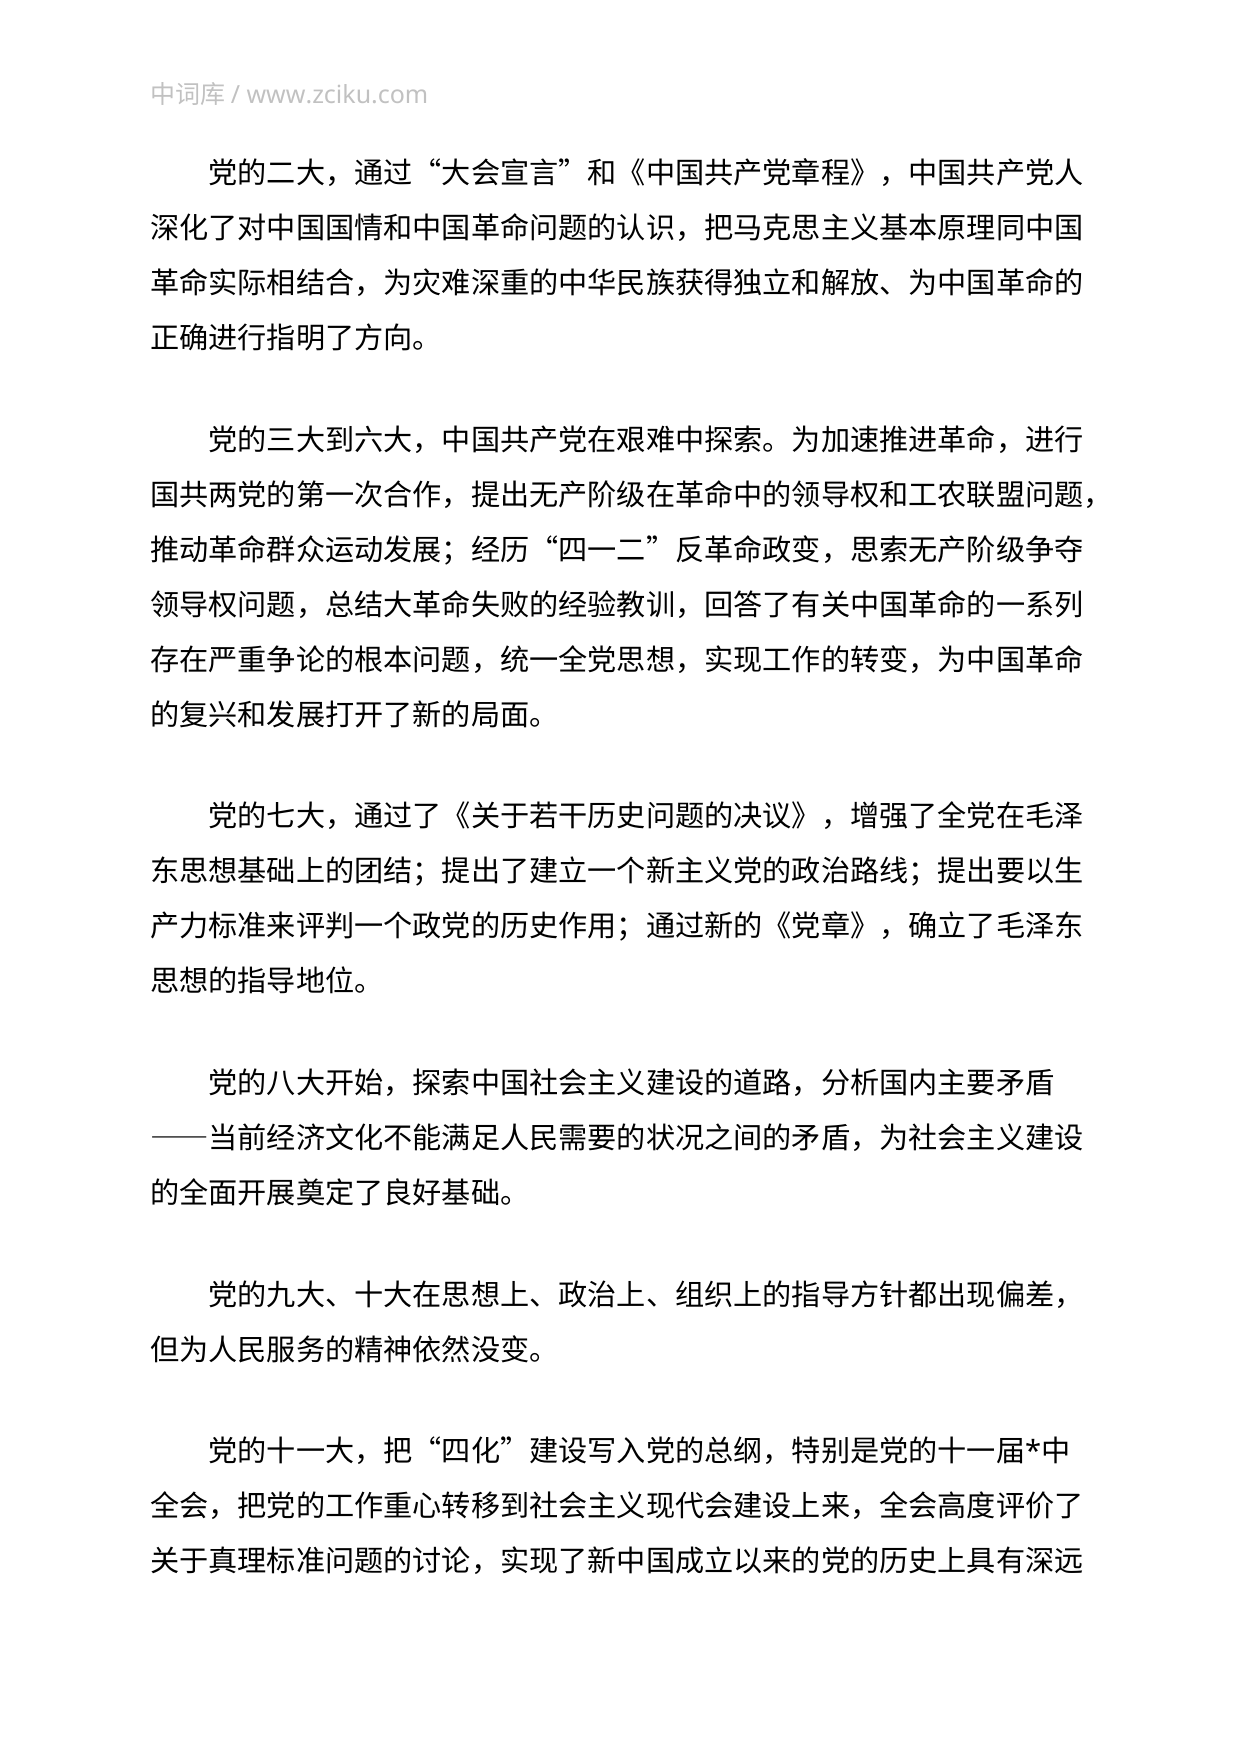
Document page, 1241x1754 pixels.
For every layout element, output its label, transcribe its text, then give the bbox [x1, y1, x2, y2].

text ‍党的三大到六大，中国共产党在艰难中探索。为加速推进革命，进行国共两党的第一次合作，提出无产阶级在革命中的领导权和工农联盟问题，推动革命群众运动发展；经历“四一二”反革命政变，思索无产阶级争夺领导权问题，总结大革命失败的经验教训，回答了有关中国革命的一系列存在严重争论的根本问题，统一全党思想，实现工作的转变，为中国革命的复兴和发展打开了新的局面。 [150, 417, 1090, 733]
text ‍党的二大，通过“大会宣言”和《中国共产党章程》，中国共产党人深化了对中国国情和中国革命问题的认识，把马克思主义基本原理同中国革命实际相结合，为灾难深重的中华民族获得独立和解放、为中国革命的正确进行指明了方向。 [150, 150, 1090, 357]
text ‍党的八大开始，探索中国社会主义建设的道路，分析国内主要矛盾——当前经济文化不能满足人民需要的状况之间的矛盾，为社会主义建设的全面开展奠定了良好基础。 [150, 1059, 1090, 1212]
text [150, 1428, 1090, 1580]
text ‍党的九大、十大在思想上、政治上、组织上的指导方针都出现偏差，但为人民服务的精神依然没变。 [150, 1271, 1090, 1368]
text ‍党的七大，通过了《关于若干历史问题的决议》，增强了全党在毛泽东思想基础上的团结；提出了建立一个新主义党的政治路线；提出要以生产力标准来评判一个政党的历史作用；通过新的《党章》，确立了毛泽东思想的指导地位。 [150, 793, 1090, 1000]
